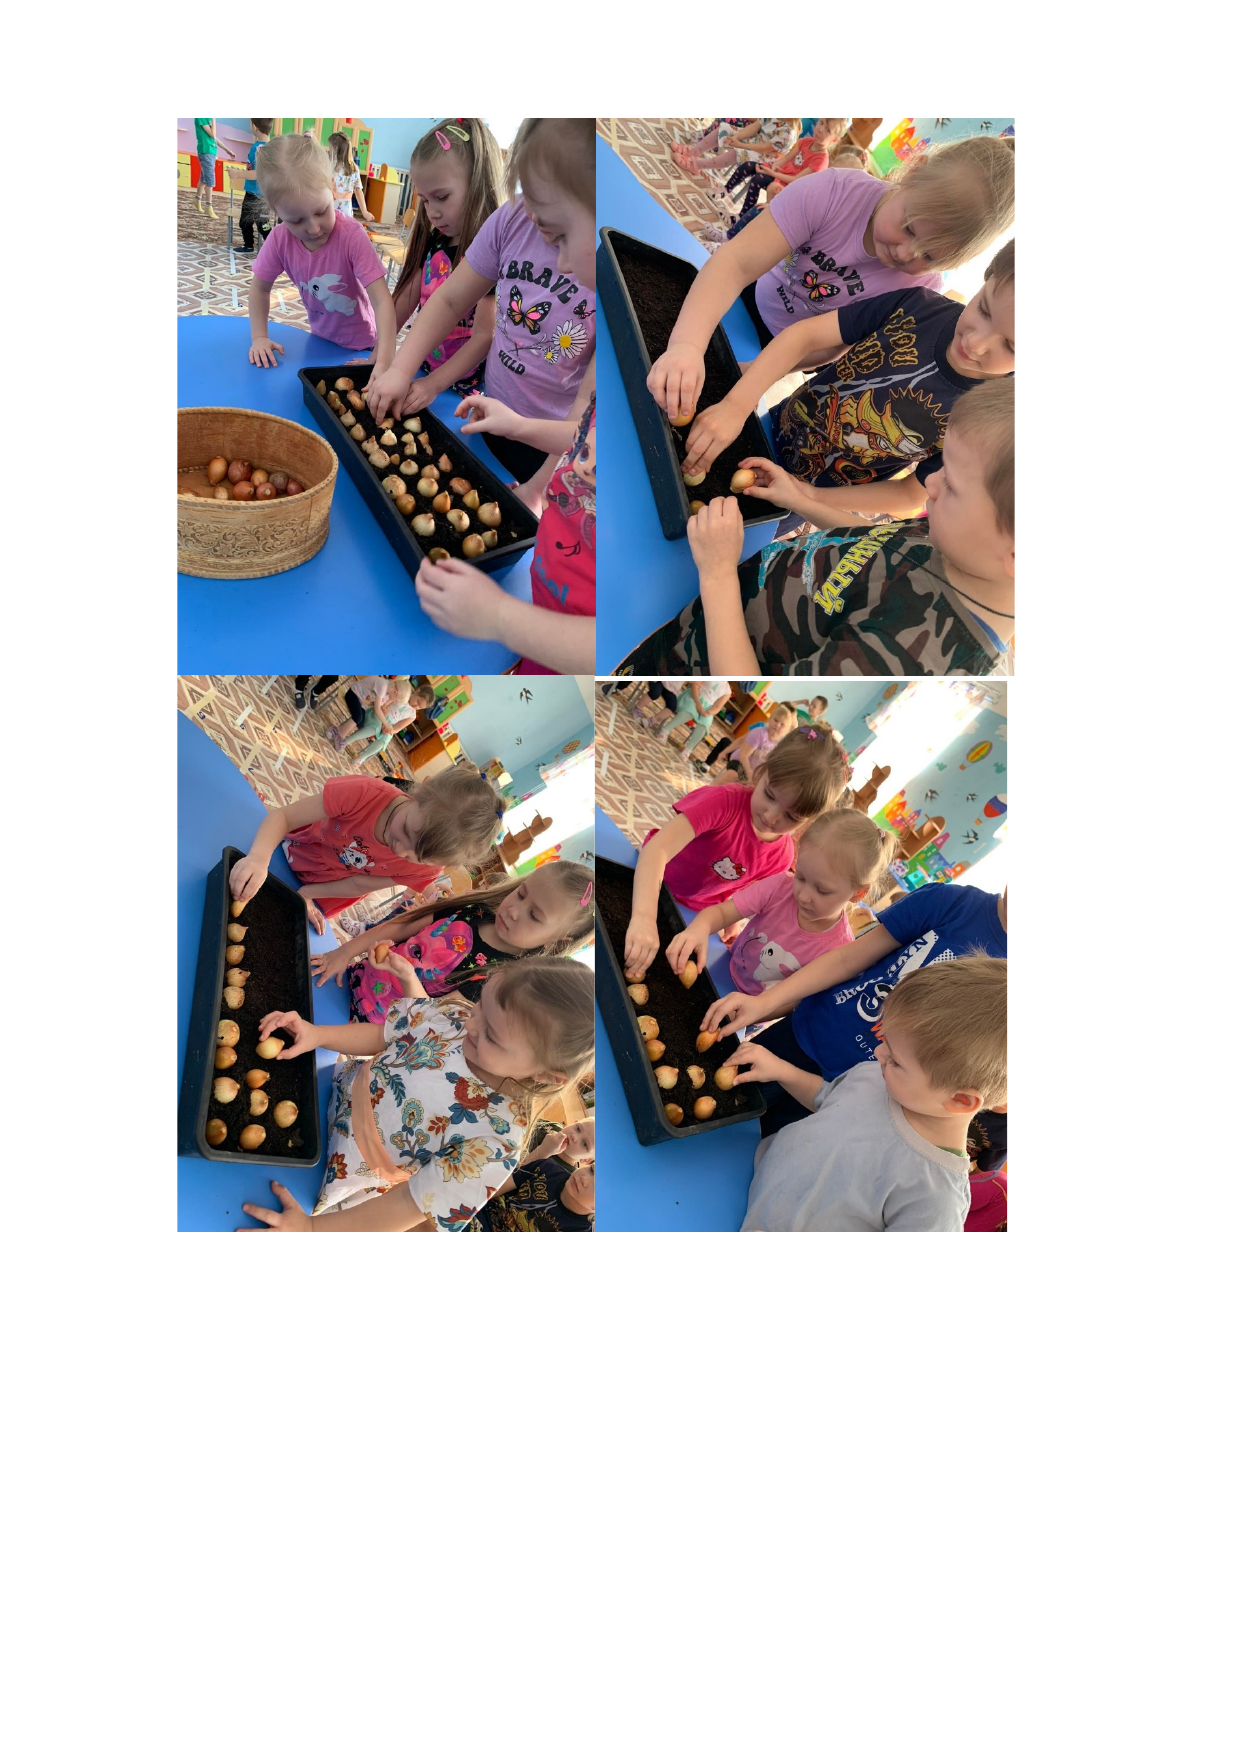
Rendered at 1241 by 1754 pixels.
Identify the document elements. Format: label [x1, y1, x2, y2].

picture [177, 118, 1015, 1232]
